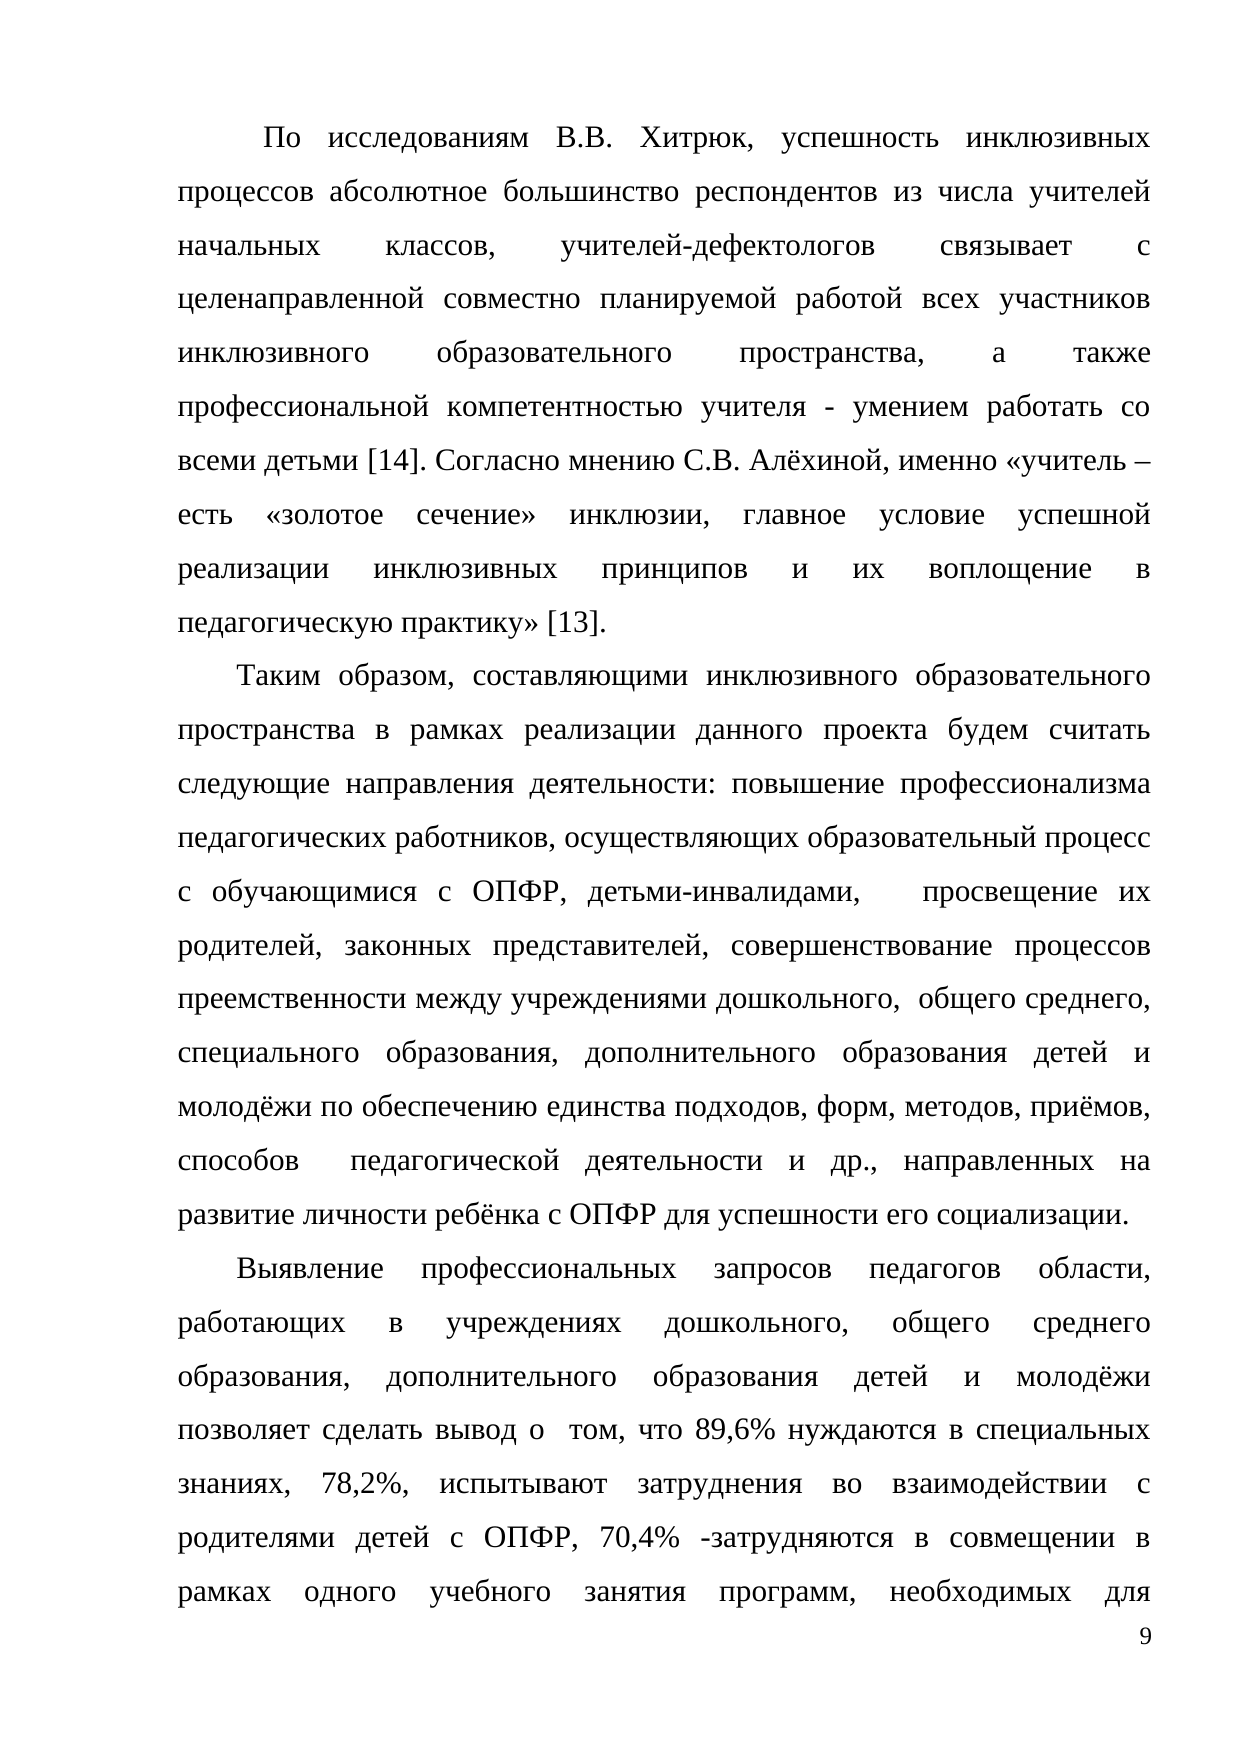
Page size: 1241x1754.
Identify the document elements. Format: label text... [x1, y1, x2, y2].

text По исследованиям В.В. Хитрюк, успешность инклюзивных процессов абсолютное большинство респондентов из числа учителей начальных классов, учителей-дефектологов связывает с целенаправленной совместно планируемой работой всех участников инклюзивного образовательного пространства, а также профессиональной компетентностью учителя - умением работать со всеми детьми [14]. Согласно мнению С.В. Алёхиной, именно «учитель – есть «золотое сечение» инклюзии, главное условие успешной реализации инклюзивных принципов и их воплощение в педагогическую практику» [13]. [177, 118, 1152, 639]
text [177, 1249, 1152, 1608]
text Таким образом, составляющими инклюзивного образовательного пространства в рамках реализации данного проекта будем считать следующие направления деятельности: повышение профессионализма педагогических работников, осуществляющих образовательный процесс с обучающимися с ОПФР, детьми-инвалидами, просвещение их родителей, законных представителей, совершенствование процессов преемственности между учреждениями дошкольного, общего среднего, специального образования, дополнительного образования детей и молодёжи по обеспечению единства подходов, форм, методов, приёмов, способов педагогической деятельности и др., направленных на развитие личности ребёнка с ОПФР для успешности его социализации. [177, 657, 1152, 1231]
